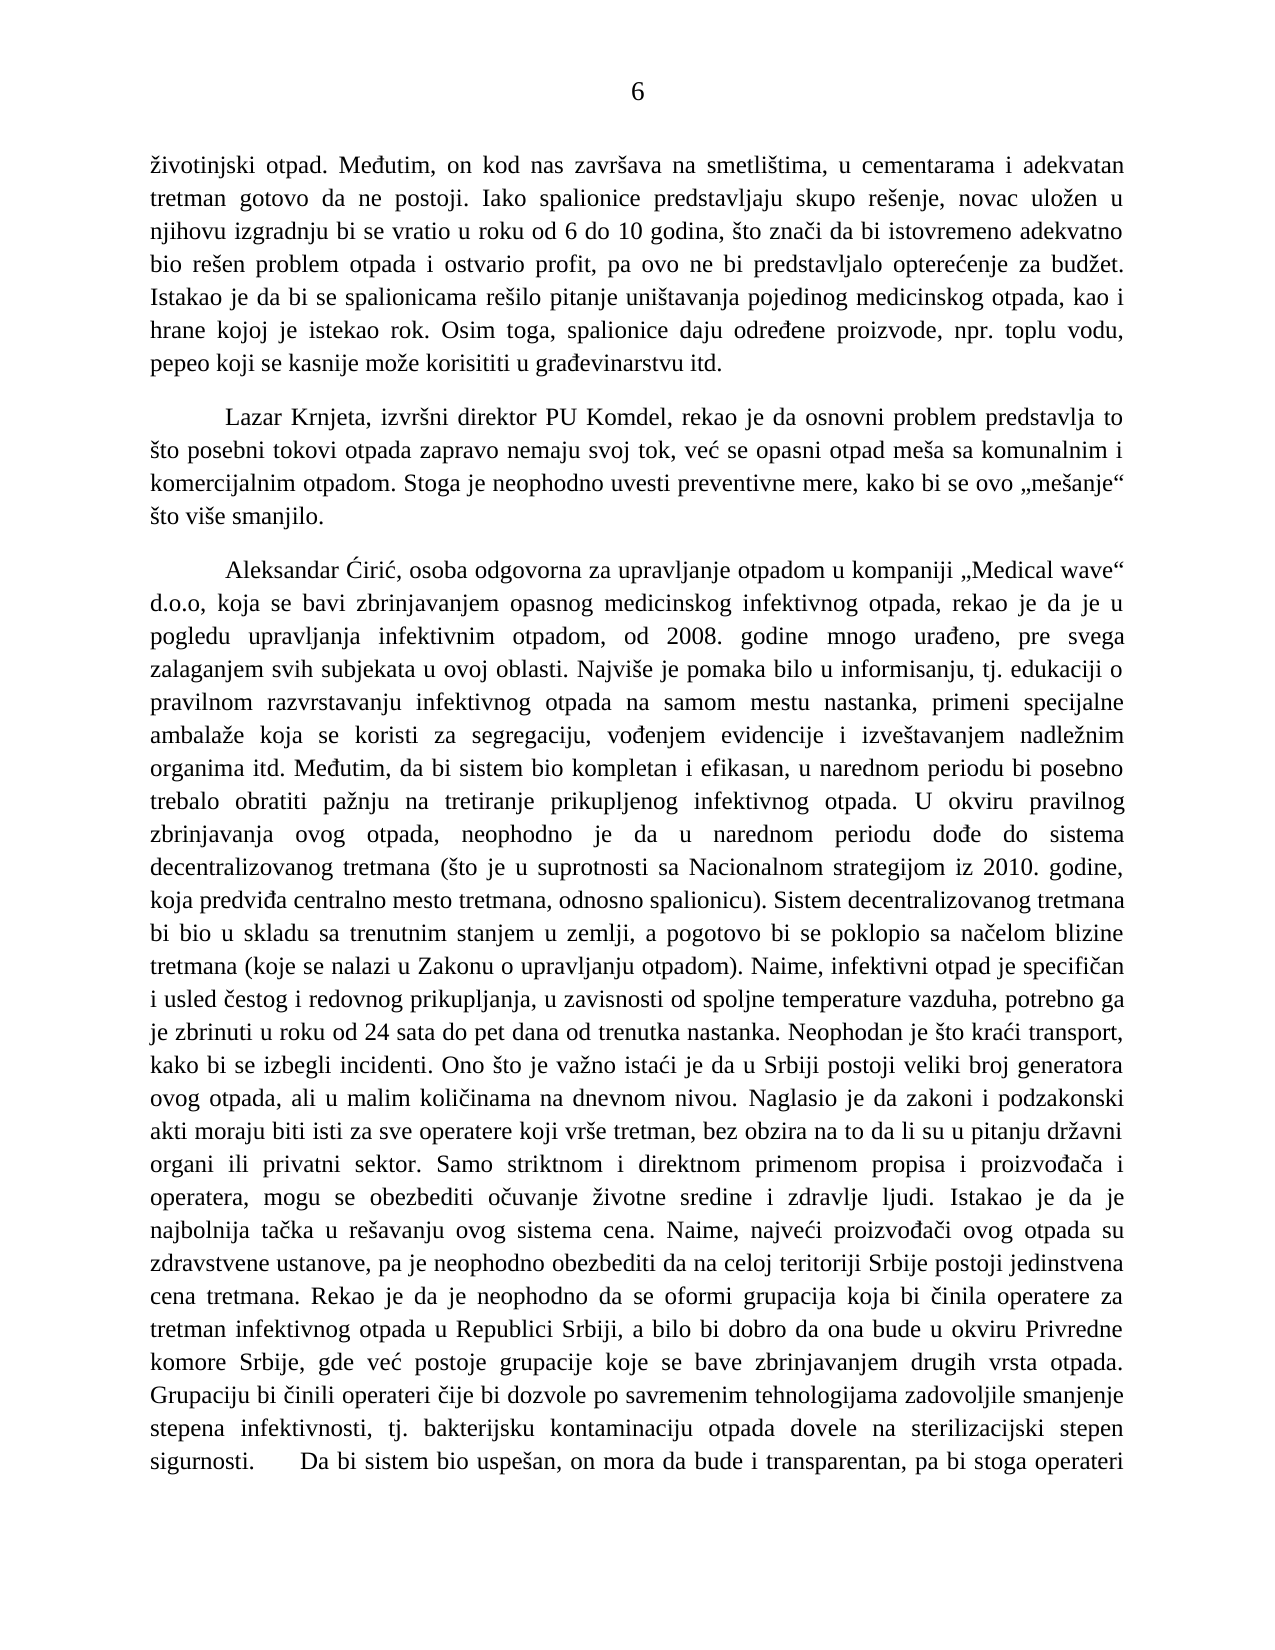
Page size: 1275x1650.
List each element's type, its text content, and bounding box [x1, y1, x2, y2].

text Lazar Krnjeta, izvršni direktor PU Komdel, rekao je da osnovni problem predstavlja to što posebni tokovi otpada zapravo nemaju svoj tok, već se opasni otpad meša sa komunalnim i komercijalnim otpadom. Stoga je neophodno uvesti preventivne mere, kako bi se ovo „mešanje“ što više smanjilo. [150, 402, 1125, 530]
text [150, 150, 1125, 377]
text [150, 555, 1125, 1475]
